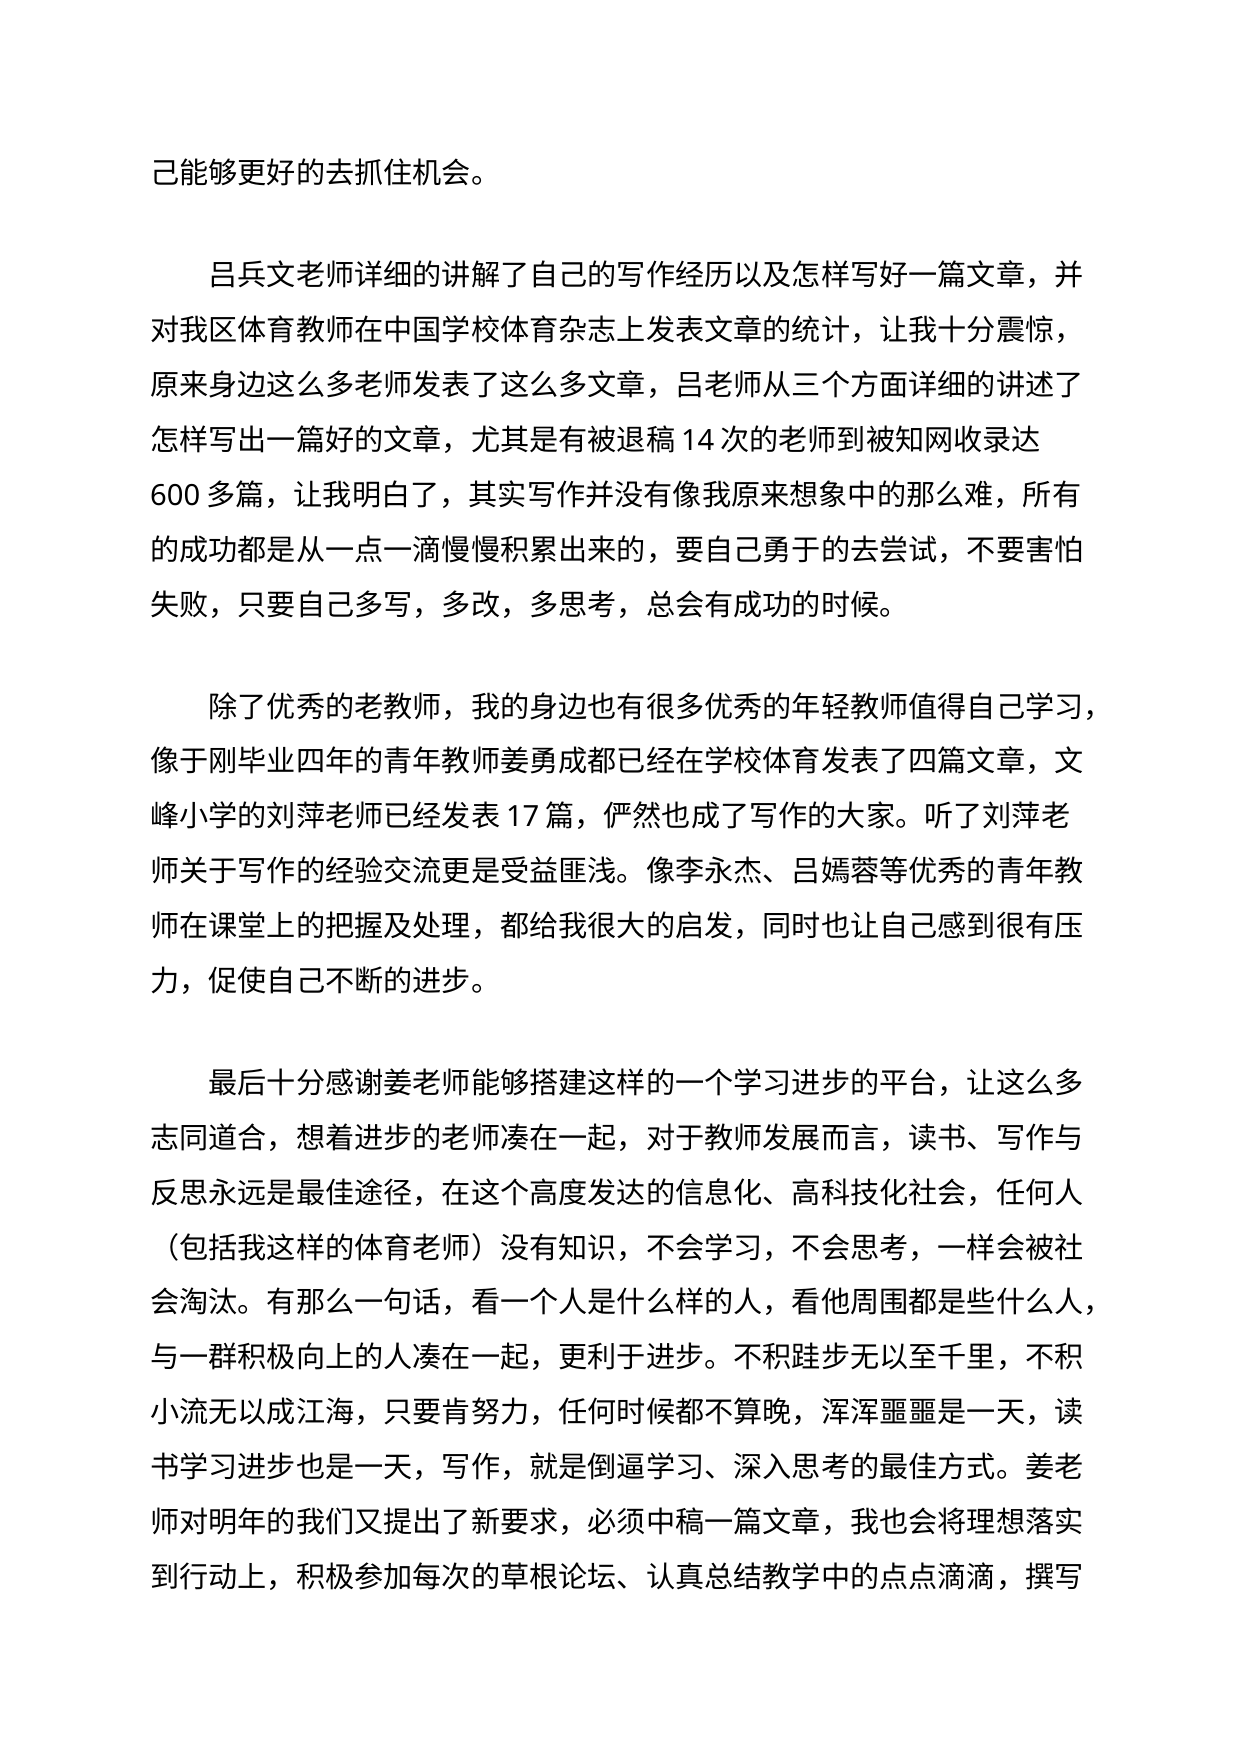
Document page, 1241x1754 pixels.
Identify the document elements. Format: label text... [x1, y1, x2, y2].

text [150, 150, 1090, 192]
text 除了优秀的老教师，我的身边也有很多优秀的年轻教师值得自己学习，像于刚毕业四年的青年教师姜勇成都已经在学校体育发表了四篇文章，文峰小学的刘萍老师已经发表17篇，俨然也成了写作的大家。听了刘萍老师关于写作的经验交流更是受益匪浅。像李永杰、吕嫣蓉等优秀的青年教师在课堂上的把握及处理，都给我很大的启发，同时也让自己感到很有压力，促使自己不断的进步。 [150, 683, 1090, 1000]
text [150, 1059, 1090, 1596]
text 吕兵文老师详细的讲解了自己的写作经历以及怎样写好一篇文章，并对我区体育教师在中国学校体育杂志上发表文章的统计，让我十分震惊，原来身边这么多老师发表了这么多文章，吕老师从三个方面详细的讲述了怎样写出一篇好的文章，尤其是有被退稿14次的老师到被知网收录达600多篇，让我明白了，其实写作并没有像我原来想象中的那么难，所有的成功都是从一点一滴慢慢积累出来的，要自己勇于的去尝试，不要害怕失败，只要自己多写，多改，多思考，总会有成功的时候。 [150, 252, 1090, 624]
